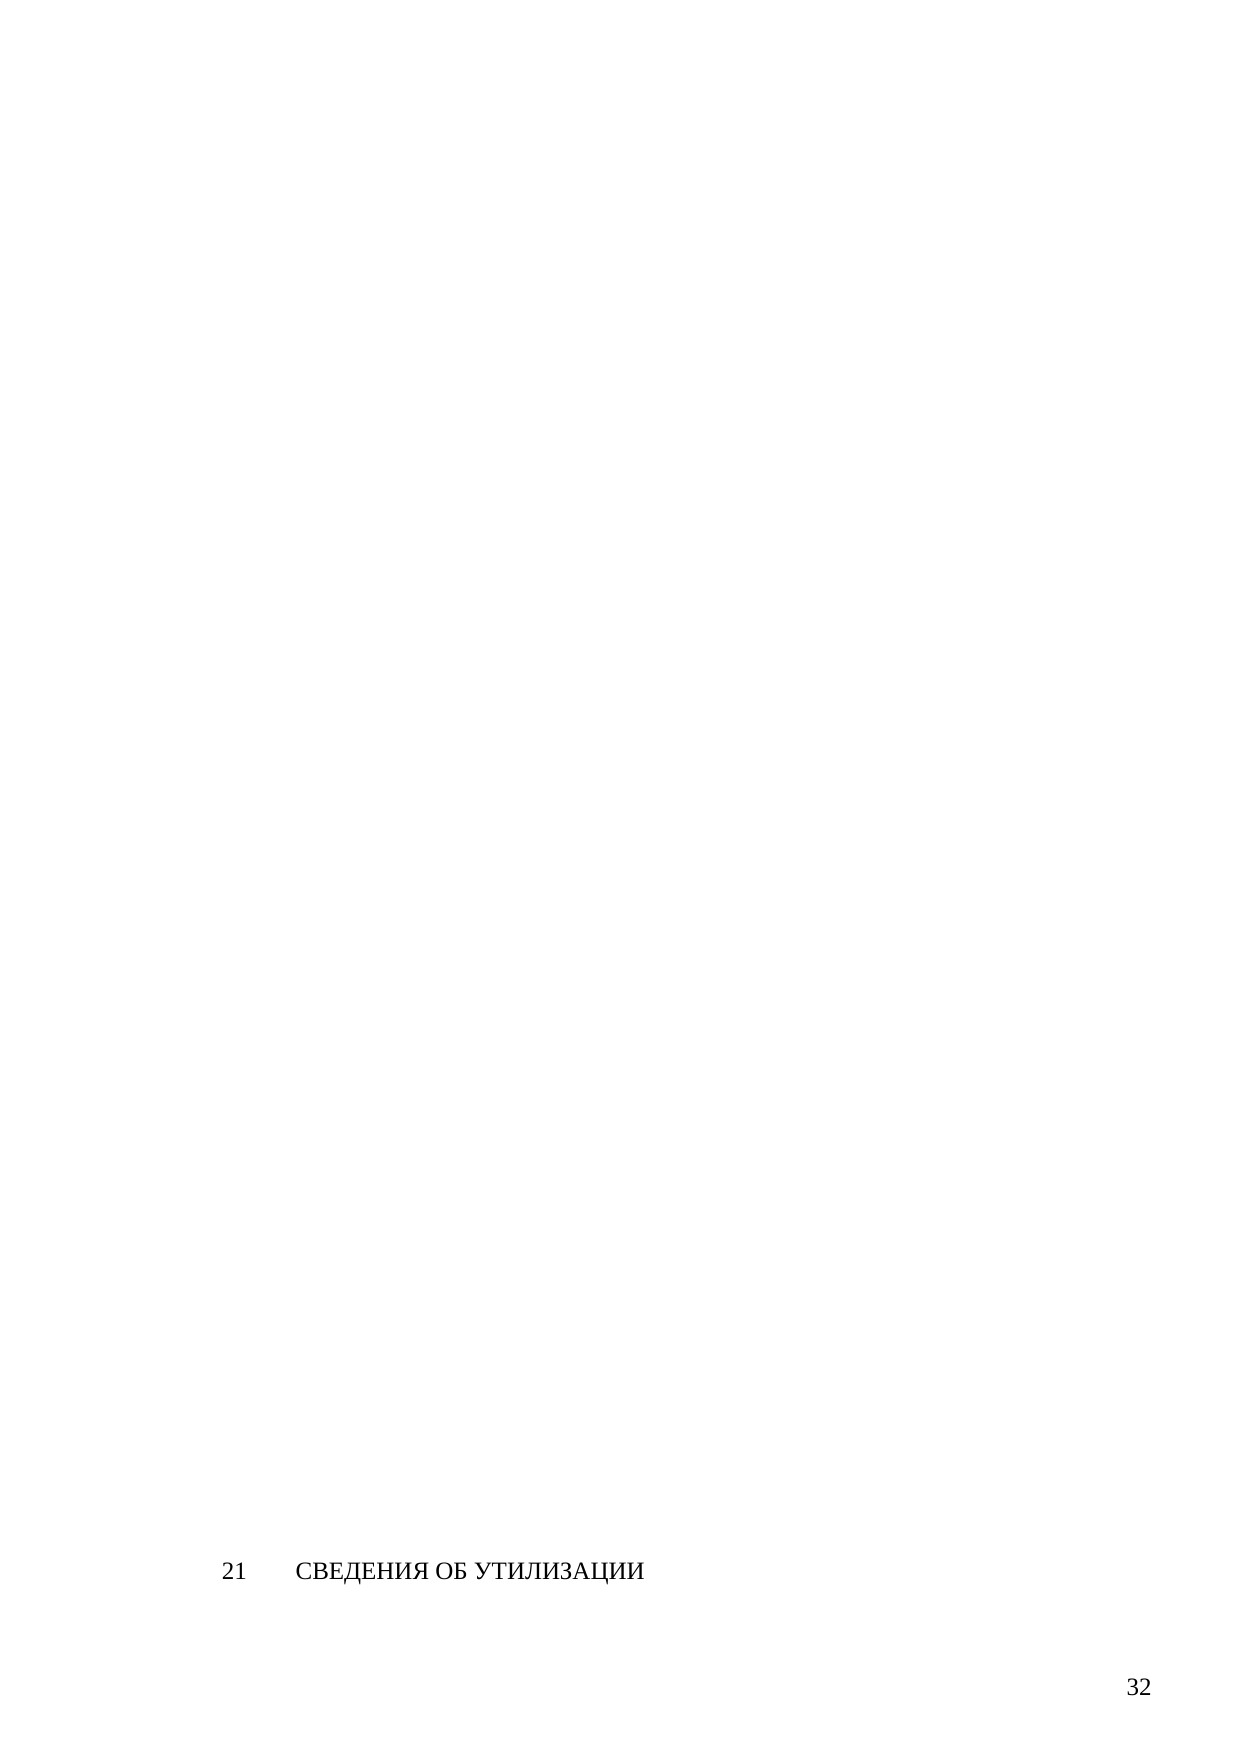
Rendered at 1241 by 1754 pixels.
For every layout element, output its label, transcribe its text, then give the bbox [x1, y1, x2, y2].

subtitle СВЕДЕНИЯ ОБ УТИЛИЗАЦИИ [148, 1556, 1152, 1585]
